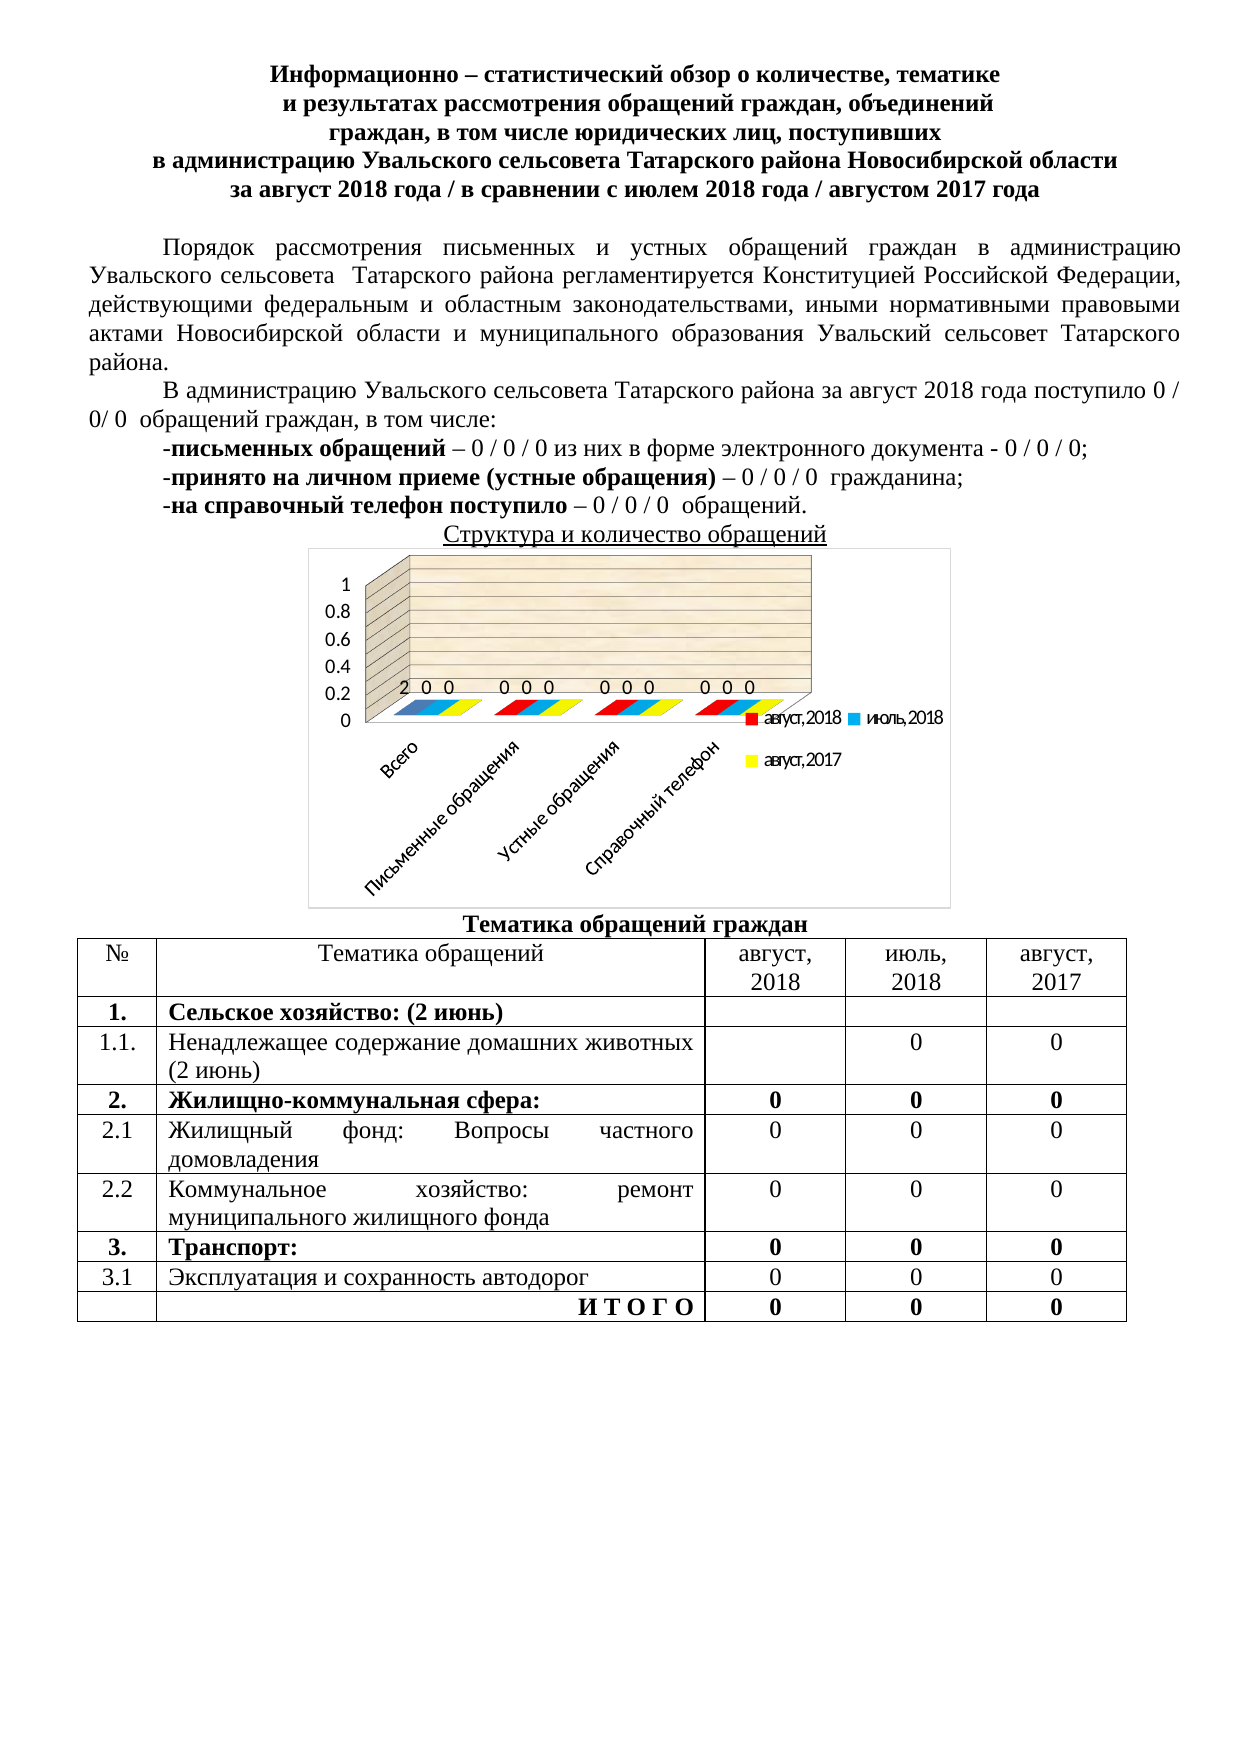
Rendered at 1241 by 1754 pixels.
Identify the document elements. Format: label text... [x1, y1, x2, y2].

table_cell 0 [987, 1115, 1126, 1173]
table_cell 1. [78, 997, 156, 1026]
table_cell [706, 997, 845, 1026]
text В администрацию Увальского сельсовета Татарского района за август 2018 года поступило 0 / 0/ 0 обращений граждан, в том числе: [89, 375, 1181, 433]
text Структура и количество обращений [89, 519, 1181, 548]
table_cell 0 [846, 1232, 986, 1261]
text Информационно – статистический обзор о количестве, тематике [89, 59, 1181, 88]
table_cell 2.1 [78, 1115, 156, 1173]
table_cell Эксплуатация и сохранность автодорог [157, 1262, 704, 1291]
table_cell Жилищный фонд: Вопросы частного домовладения [157, 1115, 704, 1173]
table_cell [846, 997, 986, 1026]
table_cell [78, 1292, 156, 1321]
table_cell 0 [846, 1027, 986, 1084]
picture [367, 556, 409, 721]
picture [501, 682, 507, 692]
table_cell 0 [987, 1174, 1126, 1231]
table_cell [987, 997, 1126, 1026]
text -на справочный телефон поступило – 0 / 0 / 0 обращений. [89, 490, 1181, 519]
table_cell [706, 1027, 845, 1084]
table_header № [78, 939, 156, 996]
table_cell Ненадлежащее содержание домашних животных (2 июнь) [157, 1027, 704, 1084]
table_cell 0 [846, 1174, 986, 1231]
table_cell 3. [78, 1232, 156, 1261]
table_cell 0 [987, 1262, 1126, 1291]
table_cell Транспорт: [157, 1232, 704, 1261]
table_cell 0 [846, 1115, 986, 1173]
picture [423, 682, 429, 692]
table_cell 2. [78, 1085, 156, 1114]
table_cell 0 [987, 1232, 1126, 1261]
table_header Тематика обращений [157, 939, 704, 996]
table_cell 2.2 [78, 1174, 156, 1231]
table_cell 0 [706, 1262, 845, 1291]
table_cell 0 [706, 1174, 845, 1231]
picture [601, 682, 607, 692]
text и результатах рассмотрения обращений граждан, объединений [89, 88, 1181, 117]
text -принято на личном приеме (устные обращения) – 0 / 0 / 0 гражданина; [89, 462, 1181, 490]
table_cell Жилищно-коммунальная сфера: [157, 1085, 704, 1114]
table_cell 0 [987, 1085, 1126, 1114]
table_cell 3.1 [78, 1262, 156, 1291]
text -письменных обращений – 0 / 0 / 0 из них в форме электронного документа - 0 / 0 / 0; [89, 433, 1181, 462]
table_cell 0 [706, 1232, 845, 1261]
picture [702, 682, 708, 692]
table_header август, 2017 [987, 939, 1126, 996]
picture [545, 682, 551, 692]
text за август 2018 года / в сравнении с июлем 2018 года / августом 2017 года [89, 174, 1181, 203]
table_cell 0 [706, 1085, 845, 1114]
picture [746, 682, 752, 692]
text в администрацию Увальского сельсовета Татарского района Новосибирской области [89, 145, 1181, 174]
picture [411, 555, 811, 692]
picture [724, 682, 730, 692]
picture [445, 682, 451, 692]
table_cell 0 [846, 1085, 986, 1114]
table_cell 0 [846, 1292, 986, 1321]
table_cell Сельское хозяйство: (2 июнь) [157, 997, 704, 1026]
table_cell 0 [987, 1027, 1126, 1084]
table_cell 1.1. [78, 1027, 156, 1084]
table_cell 0 [846, 1262, 986, 1291]
table_header июль, 2018 [846, 939, 986, 996]
picture [646, 682, 652, 692]
table_cell И Т О Г О [157, 1292, 704, 1321]
picture [523, 682, 529, 692]
table_cell 0 [706, 1292, 845, 1321]
table_cell 0 [987, 1292, 1126, 1321]
text граждан, в том числе юридических лиц, поступивших [89, 117, 1181, 145]
table_cell Коммунальное хозяйство: ремонт муниципального жилищного фонда [157, 1174, 704, 1231]
picture [624, 682, 630, 692]
table_cell 0 [706, 1115, 845, 1173]
text Порядок рассмотрения письменных и устных обращений граждан в администрацию Увальского сельсовета Татарского района регламентируется Конституцией Российской Федерации, действующими федеральным и областным законодательствами, иными нормативными правовыми актами Новосибирской области и муниципального образования Увальский сельсовет Татарского района. [89, 232, 1181, 375]
text Тематика обращений граждан [89, 909, 1181, 937]
table_header август, 2018 [706, 939, 845, 996]
